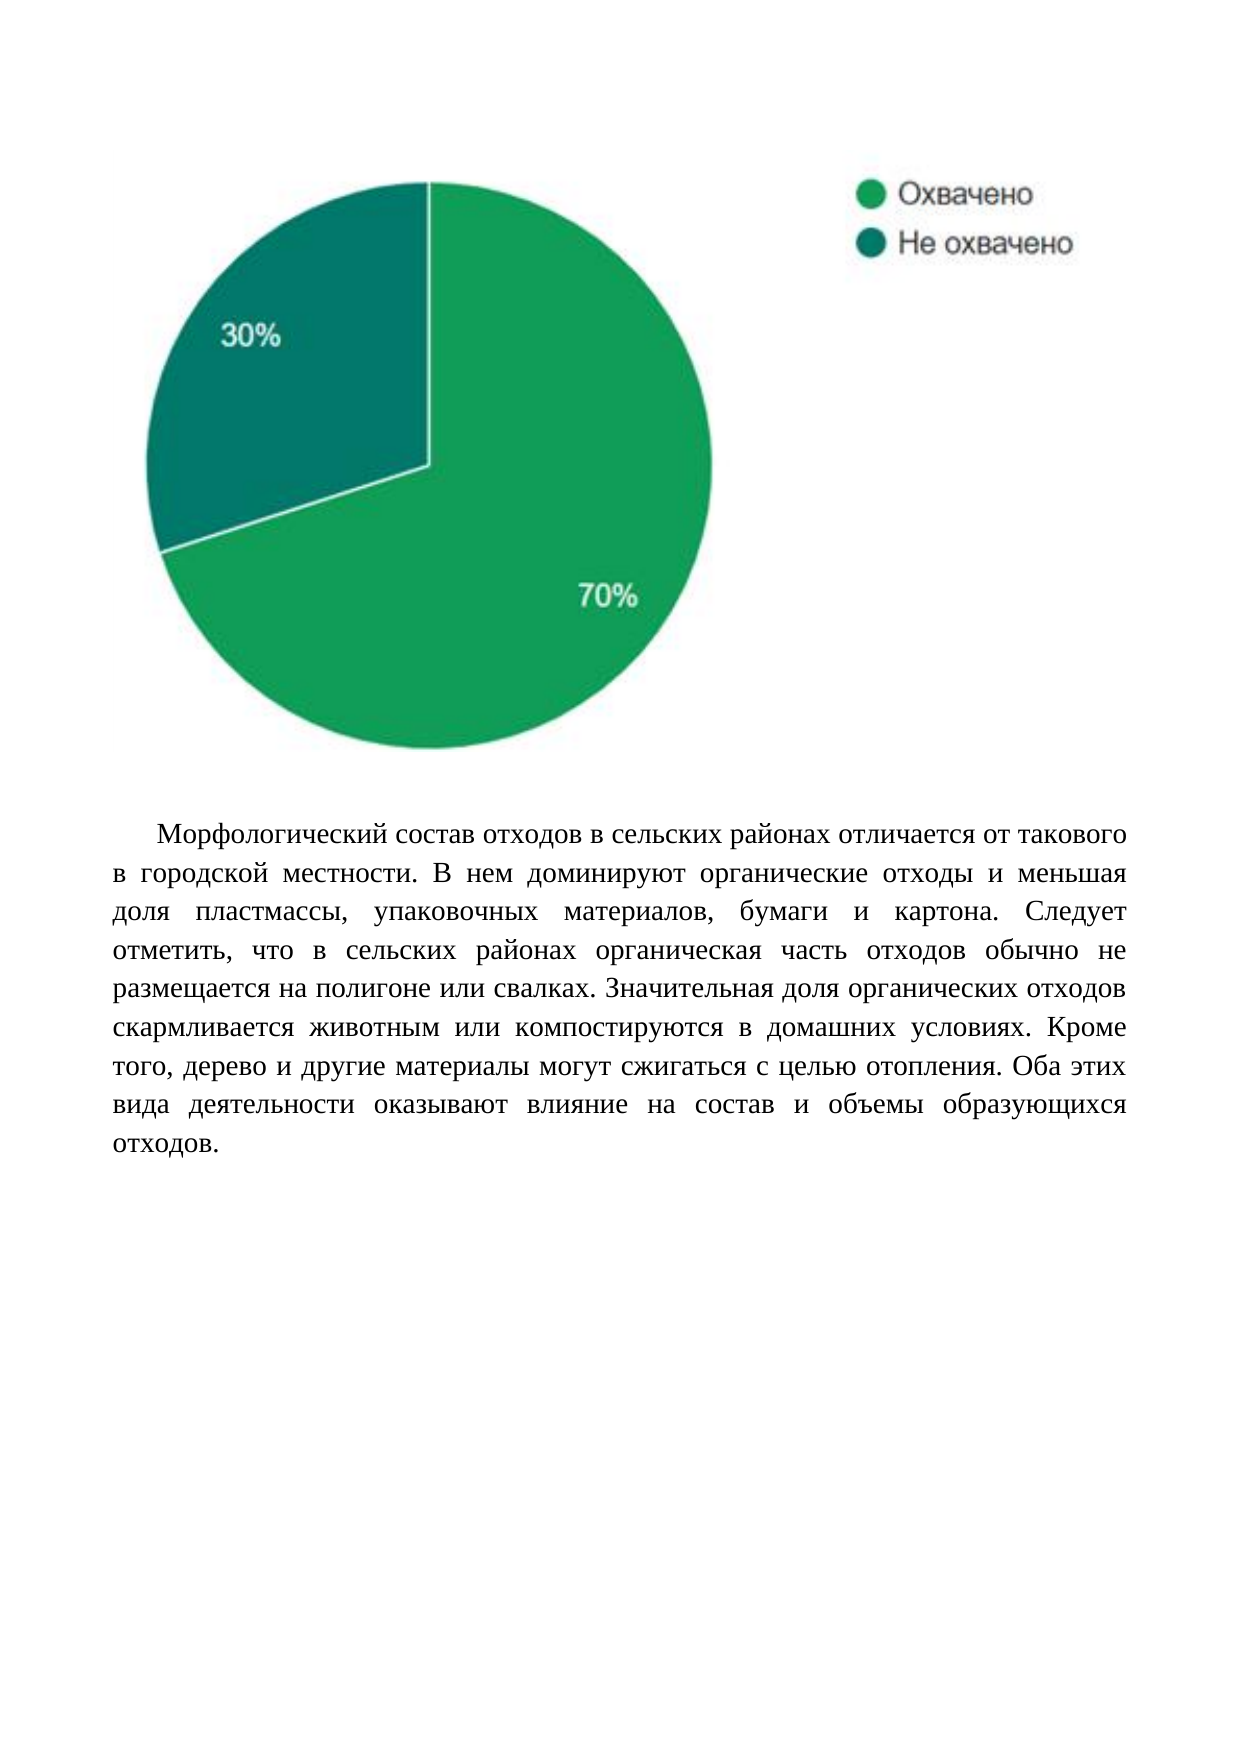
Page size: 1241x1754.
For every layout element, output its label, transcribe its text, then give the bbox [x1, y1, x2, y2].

text Морфологический состав отходов в сельских районах отличается от такового в городской местности. В нем доминируют органические отходы и меньшая доля пластмассы, упаковочных материалов, бумаги и картона. Следует отметить, что в сельских районах органическая часть отходов обычно не размещается на полигоне или свалках. Значительная доля органических отходов скармливается животным или компостируются в домашних условиях. Кроме того, дерево и другие материалы могут сжигаться с целью отопления. Оба этих вида деятельности оказывают влияние на состав и объемы образующихся отходов. [112, 816, 1128, 1158]
picture [112, 150, 1088, 752]
